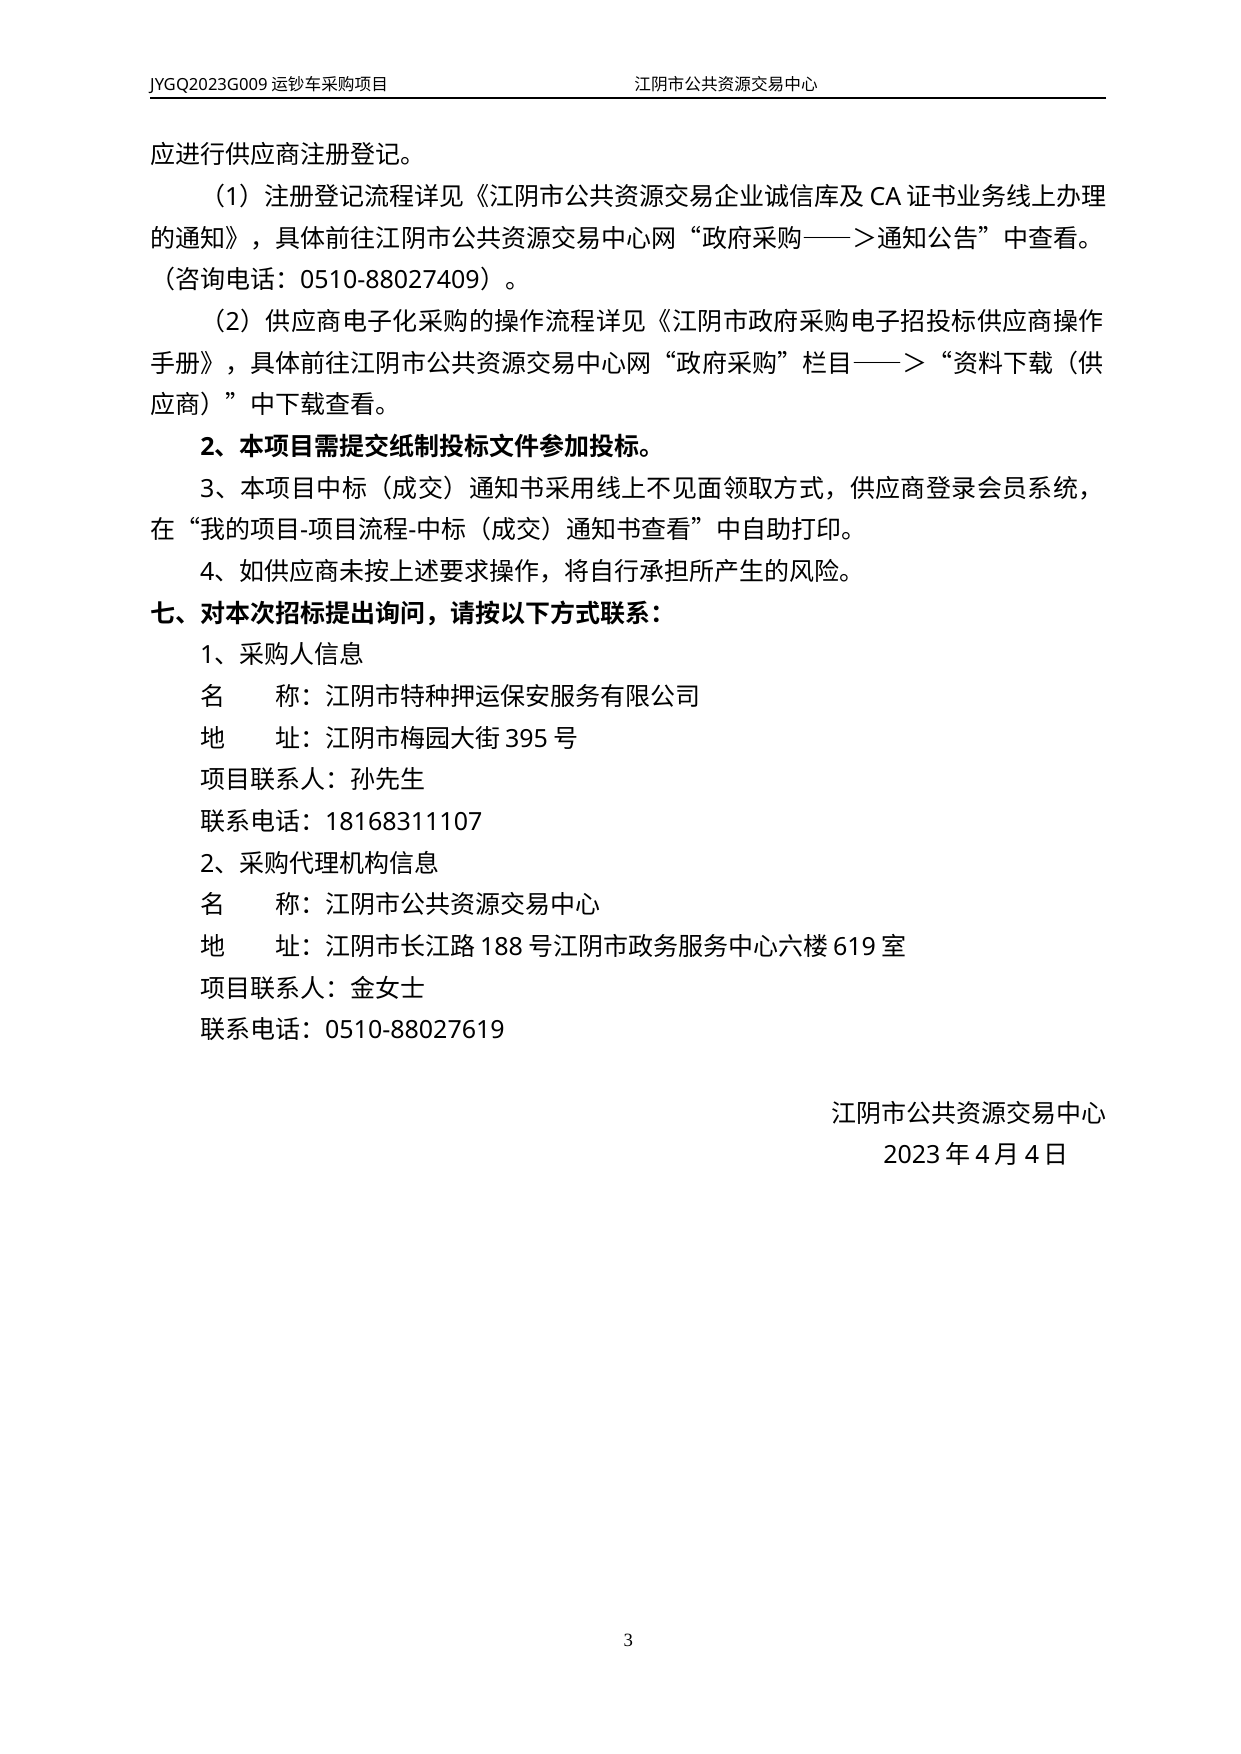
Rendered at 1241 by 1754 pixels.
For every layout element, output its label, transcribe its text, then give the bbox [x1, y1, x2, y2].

text 3、本项目中标（成交）通知书采用线上不见面领取方式，供应商登录会员系统，在“我的项目-项目流程-中标（成交）通知书查看”中自助打印。 [150, 464, 1106, 547]
text 名 称：江阴市特种押运保安服务有限公司 [150, 672, 1106, 714]
text 1、采购人信息 [150, 631, 1106, 672]
text 七、对本次招标提出询问，请按以下方式联系： [150, 589, 1106, 631]
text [150, 131, 1106, 172]
text 江阴市公共资源交易中心 [150, 1089, 1106, 1131]
text 地 址：江阴市长江路188号江阴市政务服务中心六楼619室 [150, 922, 1106, 964]
text 项目联系人：孙先生 [150, 756, 1106, 797]
text 联系电话：18168311107 [150, 797, 1106, 839]
text 2、采购代理机构信息 [150, 839, 1106, 881]
text 联系电话：0510-88027619 [150, 1006, 1106, 1047]
subtitle （1）注册登记流程详见《江阴市公共资源交易企业诚信库及CA证书业务线上办理的通知》，具体前往江阴市公共资源交易中心网“政府采购——＞通知公告”中查看。（咨询电话：0510-88027409）。 [150, 172, 1106, 297]
text 2023年4月4日 [150, 1131, 1069, 1172]
text 名 称：江阴市公共资源交易中心 [150, 881, 1106, 922]
text 项目联系人：金女士 [150, 964, 1106, 1006]
text 4、如供应商未按上述要求操作，将自行承担所产生的风险。 [150, 547, 1106, 589]
text 2、本项目需提交纸制投标文件参加投标。 [150, 422, 1106, 464]
text 地 址：江阴市梅园大街395号 [150, 714, 1106, 756]
text （2）供应商电子化采购的操作流程详见《江阴市政府采购电子招投标供应商操作手册》，具体前往江阴市公共资源交易中心网“政府采购”栏目——＞“资料下载（供应商）”中下载查看。 [150, 297, 1106, 422]
